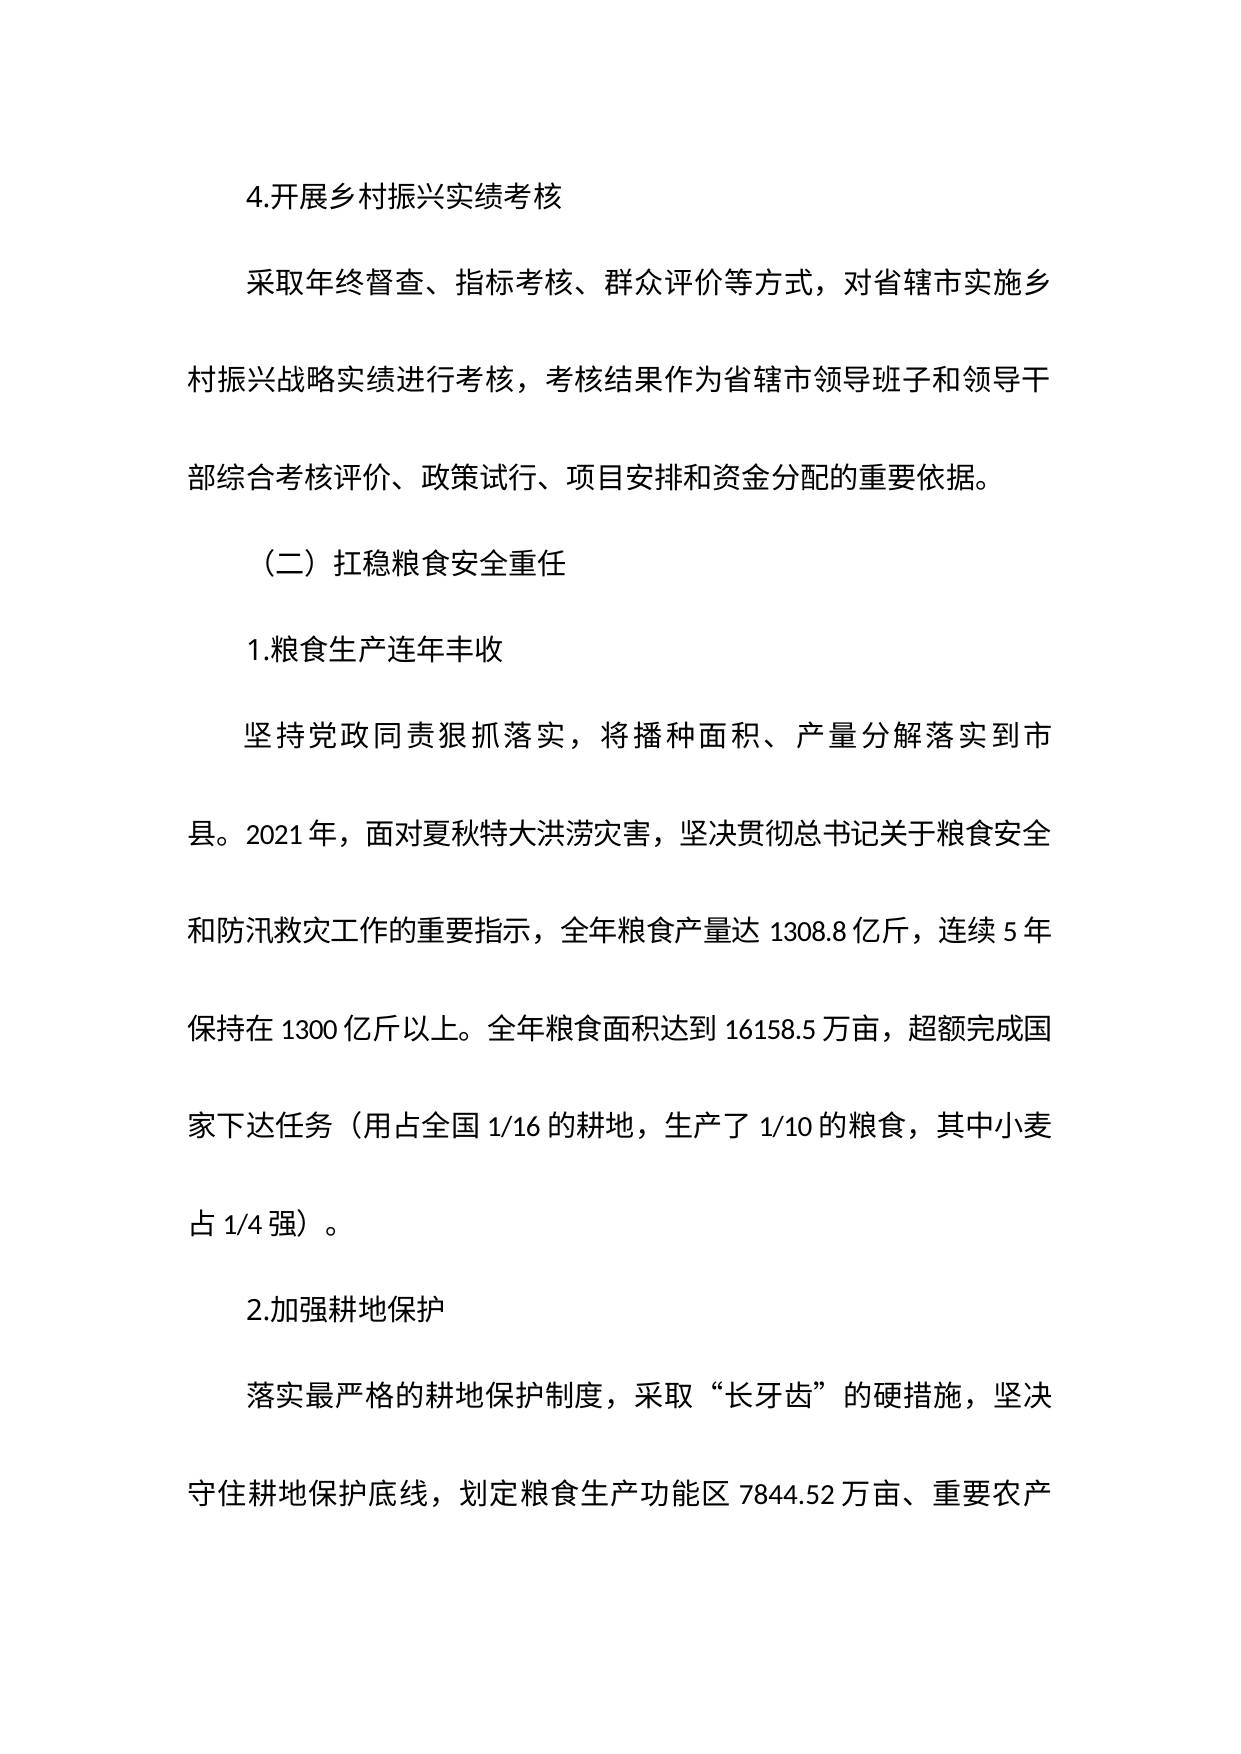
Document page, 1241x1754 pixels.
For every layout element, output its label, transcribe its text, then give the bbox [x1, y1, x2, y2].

text （二）扛稳粮食安全重任 [187, 529, 1053, 594]
text 坚持党政同责狠抓落实，将播种面积、产量分解落实到市县。2021年，面对夏秋特大洪涝灾害，坚决贯彻总书记关于粮食安全和防汛救灾工作的重要指示，全年粮食产量达1308.8亿斤，连续5年保持在1300亿斤以上。全年粮食面积达到16158.5万亩，超额完成国家下达任务（用占全国1/16的耕地，生产了1/10的粮食，其中小麦占1/4强）。 [187, 702, 1053, 1254]
text 4.开展乡村振兴实绩考核 [187, 162, 1053, 227]
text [187, 1361, 1053, 1524]
text 1.粮食生产连年丰收 [187, 615, 1053, 680]
text 采取年终督查、指标考核、群众评价等方式，对省辖市实施乡村振兴战略实绩进行考核，考核结果作为省辖市领导班子和领导干部综合考核评价、政策试行、项目安排和资金分配的重要依据。 [187, 248, 1053, 508]
text 2.加强耕地保护 [187, 1275, 1053, 1340]
